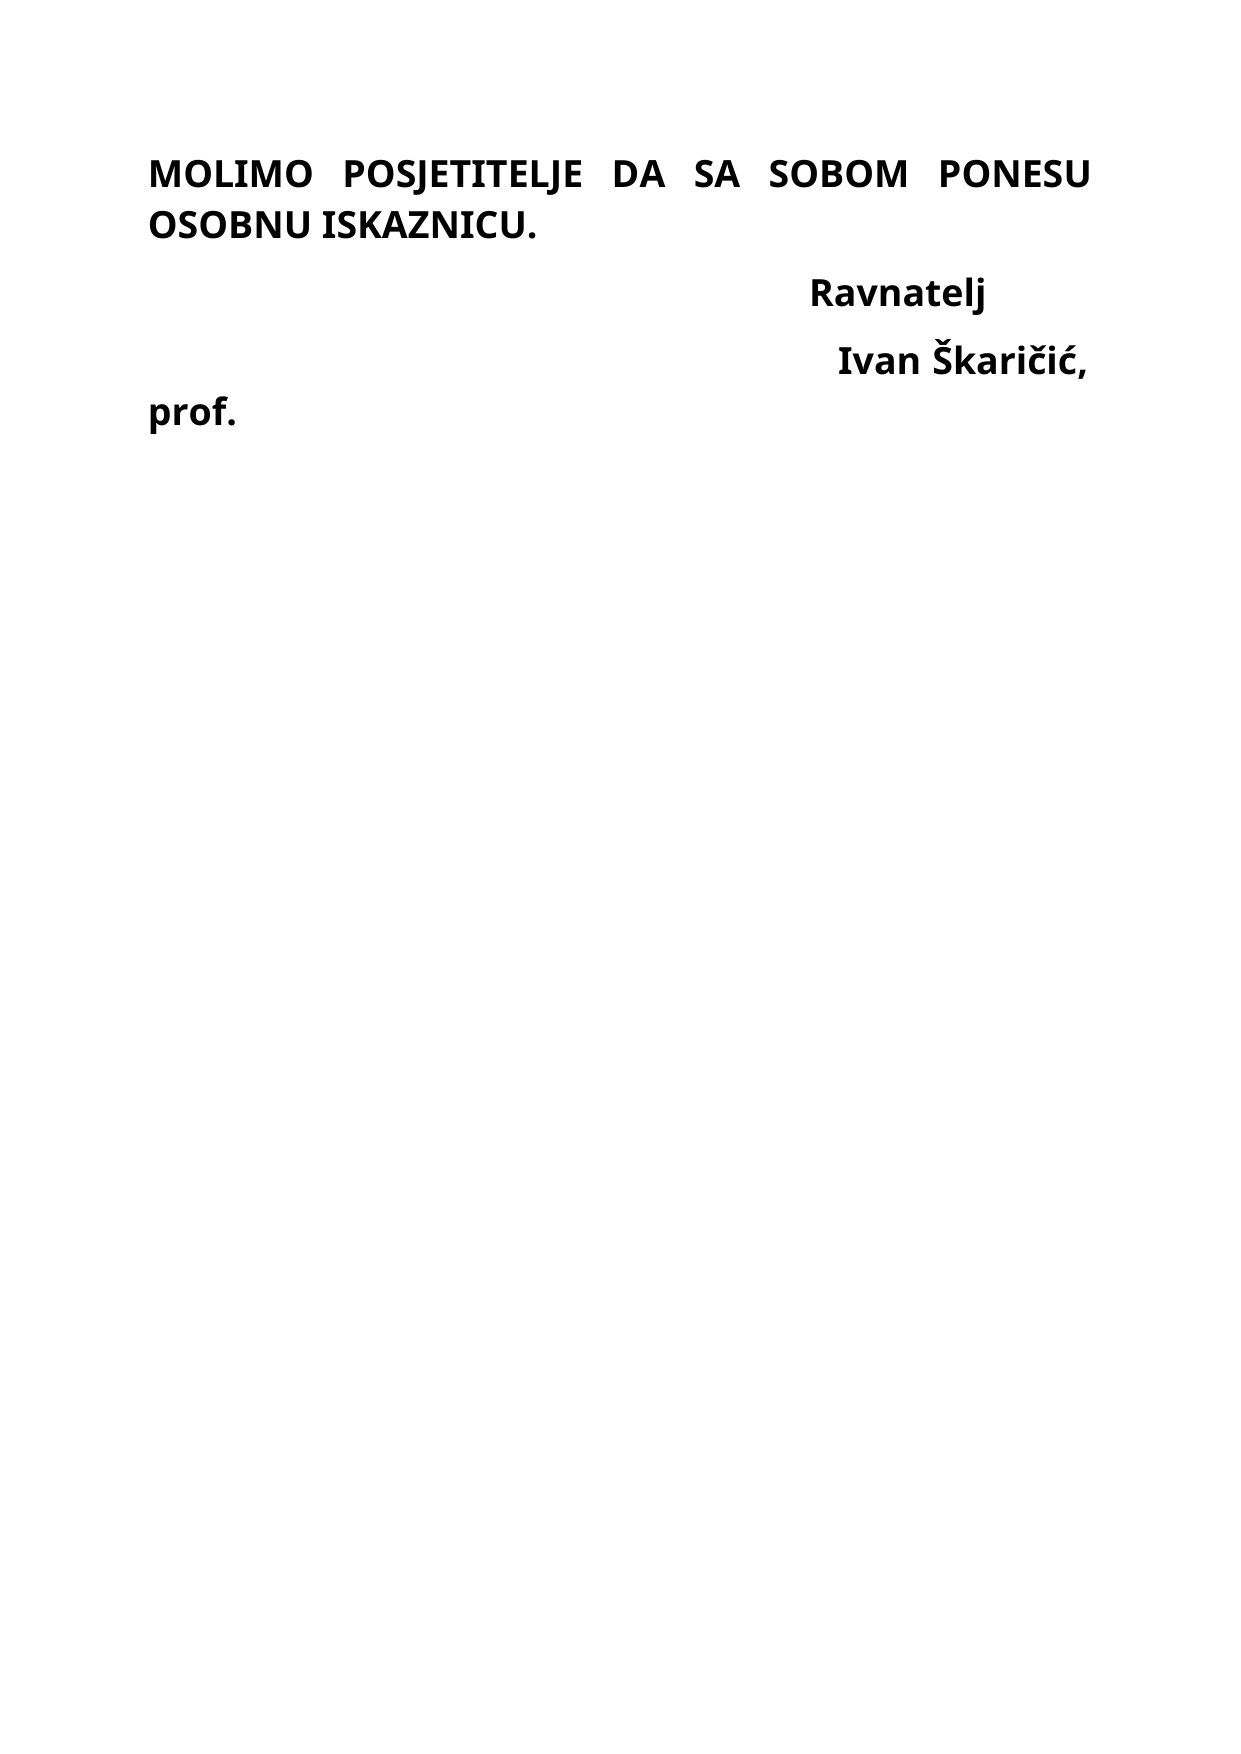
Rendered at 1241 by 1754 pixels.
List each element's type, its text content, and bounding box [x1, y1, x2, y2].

text MOLIMO POSJETITELJE DA SA SOBOM PONESU OSOBNU ISKAZNICU. [148, 148, 1093, 250]
text Ravnatelj [148, 266, 1093, 317]
text Ivan Škaričić, prof. [148, 334, 1093, 436]
